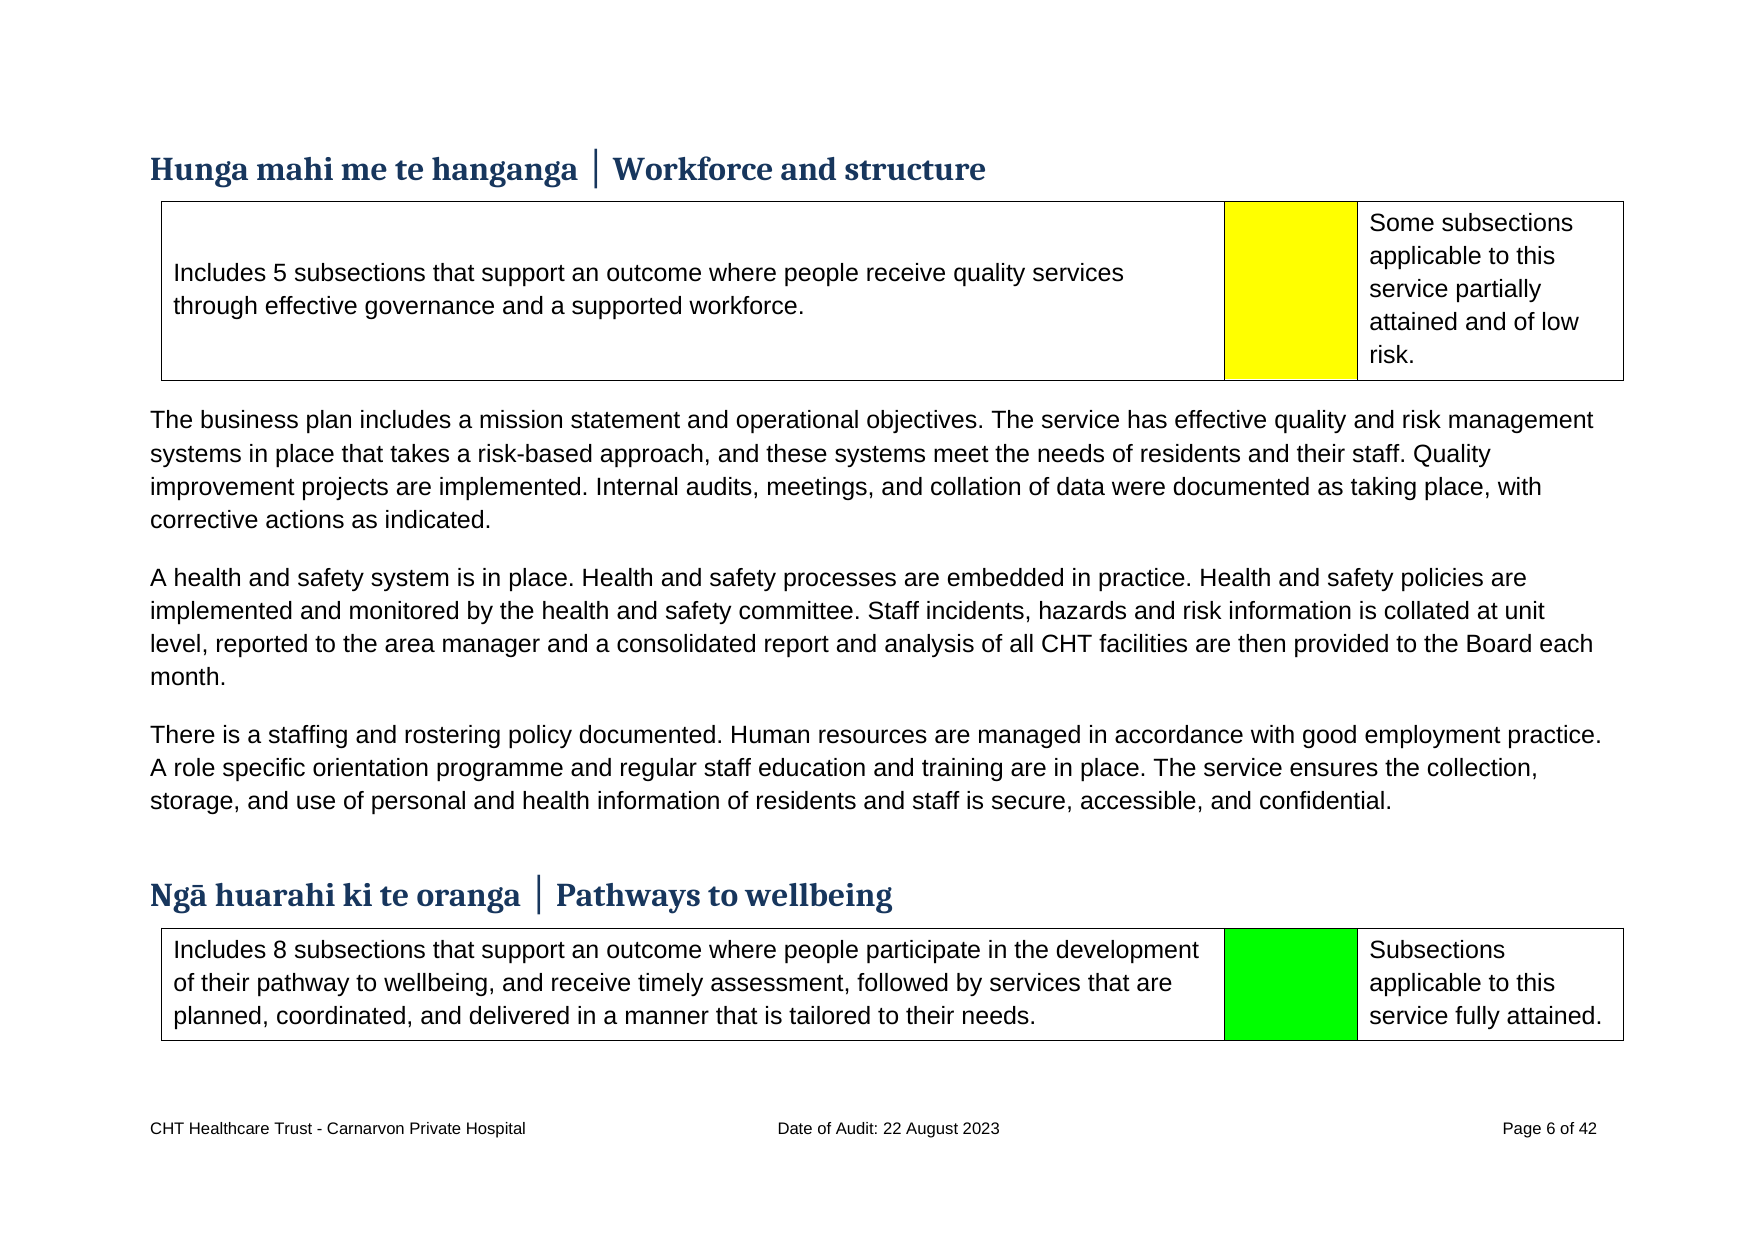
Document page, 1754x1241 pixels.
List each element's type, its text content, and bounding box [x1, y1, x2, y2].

subtitle Ngā huarahi ki te oranga │ Pathways to wellbeing [150, 877, 1604, 915]
text There is a staffing and rostering policy documented. Human resources are managed in accordance with good employment practice. A role specific orientation programme and regular staff education and training are in place. The service ensures the collection, storage, and use of personal and health information of residents and staff is secure, accessible, and confidential. [150, 720, 1604, 814]
text A health and safety system is in place. Health and safety processes are embedded in practice. Health and safety policies are implemented and monitored by the health and safety committee. Staff incidents, hazards and risk information is collated at unit level, reported to the area manager and a consolidated report and analysis of all CHT facilities are then provided to the Board each month. [150, 563, 1604, 690]
subtitle Hunga mahi me te hanganga │ Workforce and structure [150, 150, 594, 188]
table_header Some subsections applicable to this service partially attained and of low risk. [1358, 202, 1623, 379]
table_header Includes 8 subsections that support an outcome where people participate in the development of their pathway to wellbeing, and receive timely assessment, followed by services that are planned, coordinated, and delivered in a manner that is tailored to their needs. [162, 929, 1224, 1040]
table_header [1225, 202, 1357, 379]
table_header Subsections applicable to this service fully attained. [1358, 929, 1623, 1040]
table_header [1225, 929, 1357, 1040]
text The business plan includes a mission statement and operational objectives. The service has effective quality and risk management systems in place that takes a risk-based approach, and these systems meet the needs of residents and their staff. Quality improvement projects are implemented. Internal audits, meetings, and collation of data were documented as taking place, with corrective actions as indicated. [150, 406, 1604, 533]
subtitle Hunga mahi me te hanganga │ Workforce and structure [596, 150, 1604, 188]
table_header Includes 5 subsections that support an outcome where people receive quality services through effective governance and a supported workforce. [162, 202, 1224, 379]
